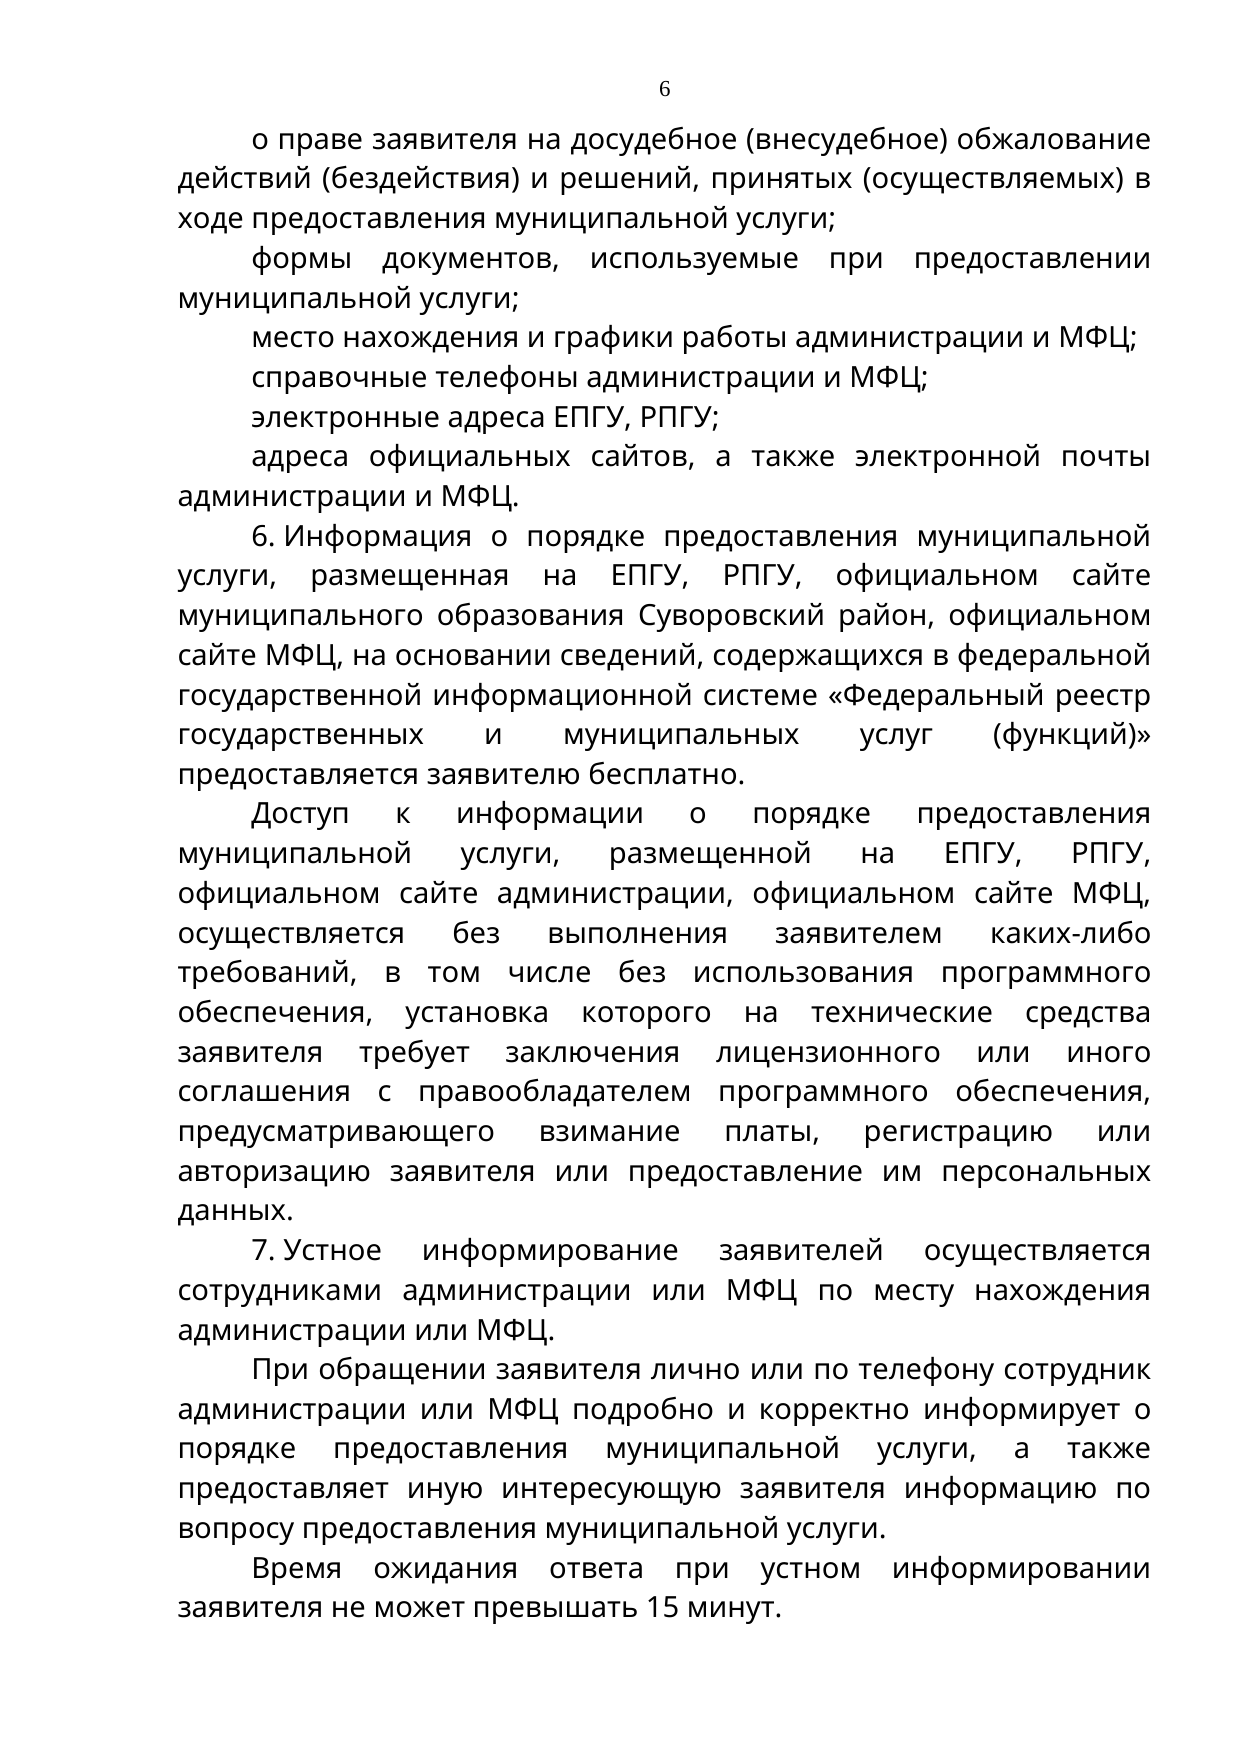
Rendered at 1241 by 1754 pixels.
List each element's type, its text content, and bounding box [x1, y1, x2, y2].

text адреса официальных сайтов, а также электронной почты администрации и МФЦ. [177, 436, 1152, 515]
text электронные адреса ЕПГУ, РПГУ; [177, 396, 1152, 436]
text Доступ к информации о порядке предоставления муниципальной услуги, размещенной на ЕПГУ, РПГУ, официальном сайте администрации, официальном сайте МФЦ, осуществляется без выполнения заявителем каких-либо требований, в том числе без использования программного обеспечения, установка которого на технические средства заявителя требует заключения лицензионного или иного соглашения с правообладателем программного обеспечения, предусматривающего взимание платы, регистрацию или авторизацию заявителя или предоставление им персональных данных. [177, 793, 1152, 1229]
text 7. Устное информирование заявителей осуществляется сотрудниками администрации или МФЦ по месту нахождения администрации или МФЦ. [177, 1229, 1152, 1348]
text о праве заявителя на досудебное (внесудебное) обжалование действий (бездействия) и решений, принятых (осуществляемых) в ходе предоставления муниципальной услуги; [177, 118, 1152, 237]
text формы документов, используемые при предоставлении муниципальной услуги; [177, 237, 1152, 317]
text При обращении заявителя лично или по телефону сотрудник администрации или МФЦ подробно и корректно информирует о порядке предоставления муниципальной услуги, а также предоставляет иную интересующую заявителя информацию по вопросу предоставления муниципальной услуги. [177, 1348, 1152, 1547]
text 6. Информация о порядке предоставления муниципальной услуги, размещенная на ЕПГУ, РПГУ, официальном сайте муниципального образования Суворовский район, официальном сайте МФЦ, на основании сведений, содержащихся в федеральной государственной информационной системе «Федеральный реестр государственных и муниципальных услуг (функций)» предоставляется заявителю бесплатно. [177, 515, 1152, 793]
text место нахождения и графики работы администрации и МФЦ; [177, 317, 1152, 356]
text справочные телефоны администрации и МФЦ; [177, 356, 1152, 396]
text Время ожидания ответа при устном информировании заявителя не может превышать 15 минут. [177, 1547, 1152, 1626]
